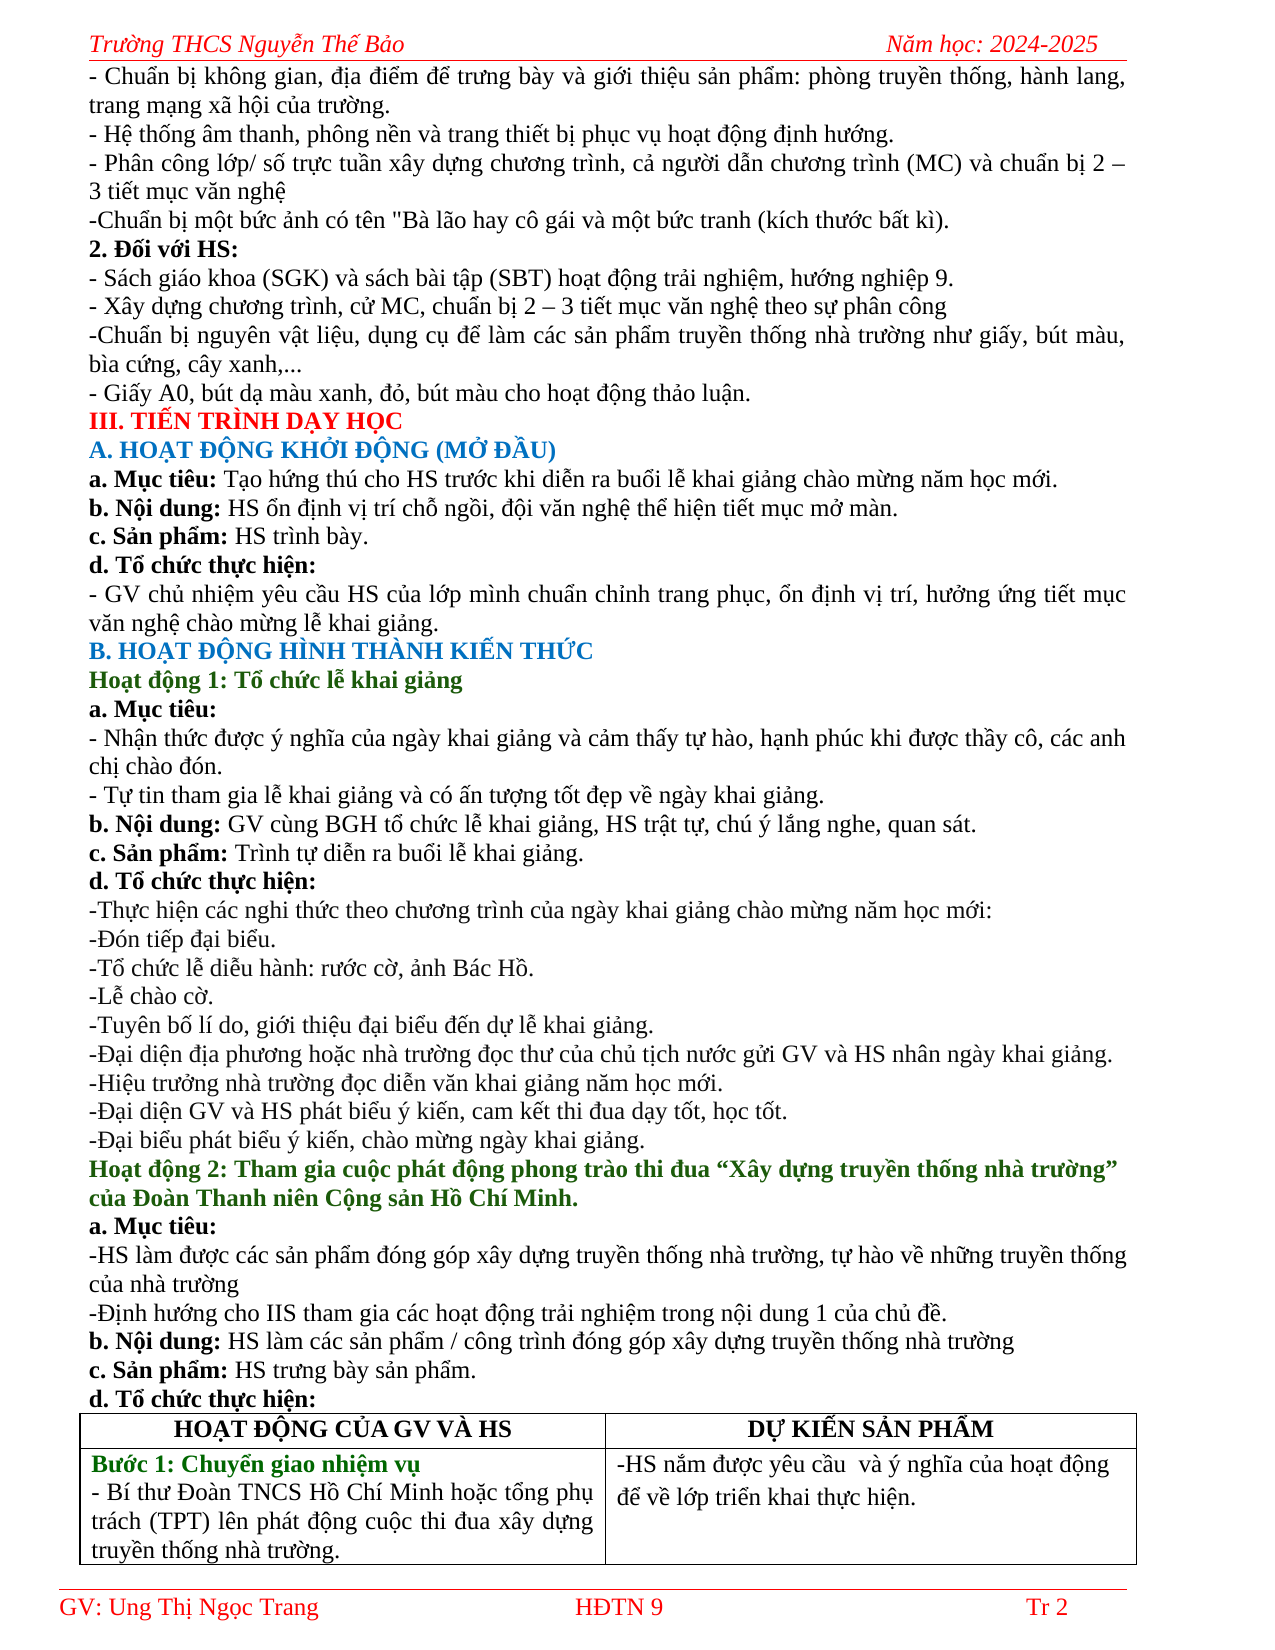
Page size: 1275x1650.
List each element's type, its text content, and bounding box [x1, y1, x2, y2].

text c. Sản phẩm: HS trưng bày sản phẩm. [89, 1355, 1127, 1384]
text d. Tổ chức thực hiện: [89, 1384, 1127, 1413]
table_cell -HS nắm được yêu cầu và ý nghĩa của hoạt động để về lớp triển khai thực hiện. [606, 1449, 1136, 1564]
text -Đại diện GV và HS phát biểu ý kiến, cam kết thi đua dạy tốt, học tốt. [89, 1096, 1127, 1125]
text -Tuyên bố lí do, giới thiệu đại biểu đến dự lễ khai giảng. [89, 1010, 1127, 1039]
text - Nhận thức được ý nghĩa của ngày khai giảng và cảm thấy tự hào, hạnh phúc khi được thầy cô, các anh chị chào đón. [89, 723, 1127, 780]
text A. HOẠT ĐỘNG KHỞI ĐỘNG (MỞ ĐẦU) [89, 435, 1127, 464]
text - Tự tin tham gia lễ khai giảng và có ấn tượng tốt đẹp về ngày khai giảng. [89, 780, 1127, 809]
text a. Mục tiêu: [89, 694, 1127, 723]
text c. Sản phẩm: HS trình bày. [89, 521, 1127, 550]
text -Đón tiếp đại biểu. [89, 924, 1127, 953]
text - Xây dựng chương trình, cử MC, chuẩn bị 2 – 3 tiết mục văn nghệ theo sự phân công [89, 291, 1127, 320]
text 2. Đối với HS: [89, 234, 1127, 263]
text c. Sản phẩm: Trình tự diễn ra buổi lễ khai giảng. [89, 838, 1127, 866]
text Hoạt động 2: Tham gia cuộc phát động phong trào thi đua “Xây dựng truyền thống nhà trường” của Đoàn Thanh niên Cộng sản Hồ Chí Minh. [89, 1154, 1127, 1211]
text - Chuẩn bị không gian, địa điểm để trưng bày và giới thiệu sản phẩm: phòng truyền thống, hành lang, trang mạng xã hội của trường. [89, 61, 1127, 119]
text b. Nội dung: GV cùng BGH tổ chức lễ khai giảng, HS trật tự, chú ý lắng nghe, quan sát. [89, 809, 1127, 838]
text a. Mục tiêu: Tạo hứng thú cho HS trước khi diễn ra buổi lễ khai giảng chào mừng năm học mới. [89, 464, 1127, 493]
text -Chuẩn bị nguyên vật liệu, dụng cụ để làm các sản phẩm truyền thống nhà trường như giấy, bút màu, bìa cứng, cây xanh,... [89, 320, 1127, 378]
text -Lễ chào cờ. [89, 981, 1127, 1010]
text d. Tổ chức thực hiện: [89, 550, 1127, 579]
text -Đại biểu phát biểu ý kiến, chào mừng ngày khai giảng. [89, 1125, 1127, 1154]
text - Hệ thống âm thanh, phông nền và trang thiết bị phục vụ hoạt động định hướng. [89, 119, 1127, 148]
text -Định hướng cho IIS tham gia các hoạt động trải nghiệm trong nội dung 1 của chủ đề. [89, 1298, 1127, 1326]
text - Sách giáo khoa (SGK) và sách bài tập (SBT) hoạt động trải nghiệm, hướng nghiệp 9. [89, 263, 1127, 291]
text b. Nội dung: HS làm các sản phẩm / công trình đóng góp xây dựng truyền thống nhà trường [89, 1326, 1127, 1355]
text -Hiệu trưởng nhà trường đọc diễn văn khai giảng năm học mới. [89, 1068, 1127, 1096]
text III. TIẾN TRÌNH DẠY HỌC [89, 406, 1127, 435]
text - GV chủ nhiệm yêu cầu HS của lớp mình chuẩn chỉnh trang phục, ổn định vị trí, hưởng ứng tiết mục văn nghệ chào mừng lễ khai giảng. [89, 579, 1127, 636]
text -Đại diện địa phương hoặc nhà trường đọc thư của chủ tịch nước gửi GV và HS nhân ngày khai giảng. [89, 1039, 1127, 1068]
text -Thực hiện các nghi thức theo chương trình của ngày khai giảng chào mừng năm học mới: [89, 895, 1127, 924]
table_header HOẠT ĐỘNG CỦA GV VÀ HS [81, 1414, 605, 1448]
text b. Nội dung: HS ổn định vị trí chỗ ngồi, đội văn nghệ thể hiện tiết mục mở màn. [89, 493, 1127, 521]
text a. Mục tiêu: [89, 1211, 1127, 1240]
text - Giấy A0, bút dạ màu xanh, đỏ, bút màu cho hoạt động thảo luận. [89, 378, 1127, 406]
text - Phân công lớp/ số trực tuần xây dựng chương trình, cả người dẫn chương trình (MC) và chuẩn bị 2 – 3 tiết mục văn nghệ [89, 148, 1127, 205]
text -Tổ chức lễ diễu hành: rước cờ, ảnh Bác Hồ. [89, 953, 1127, 981]
text -Chuẩn bị một bức ảnh có tên "Bà lão hay cô gái và một bức tranh (kích thước bất kì). [89, 205, 1127, 234]
text d. Tổ chức thực hiện: [89, 866, 1127, 895]
text Hoạt động 1: Tổ chức lễ khai giảng [89, 665, 1127, 694]
text -HS làm được các sản phẩm đóng góp xây dựng truyền thống nhà trường, tự hào về những truyền thống của nhà trường [89, 1240, 1127, 1298]
text B. HOẠT ĐỘNG HÌNH THÀNH KIẾN THỨC [89, 636, 1127, 665]
table_header DỰ KIẾN SẢN PHẨM [606, 1414, 1136, 1448]
